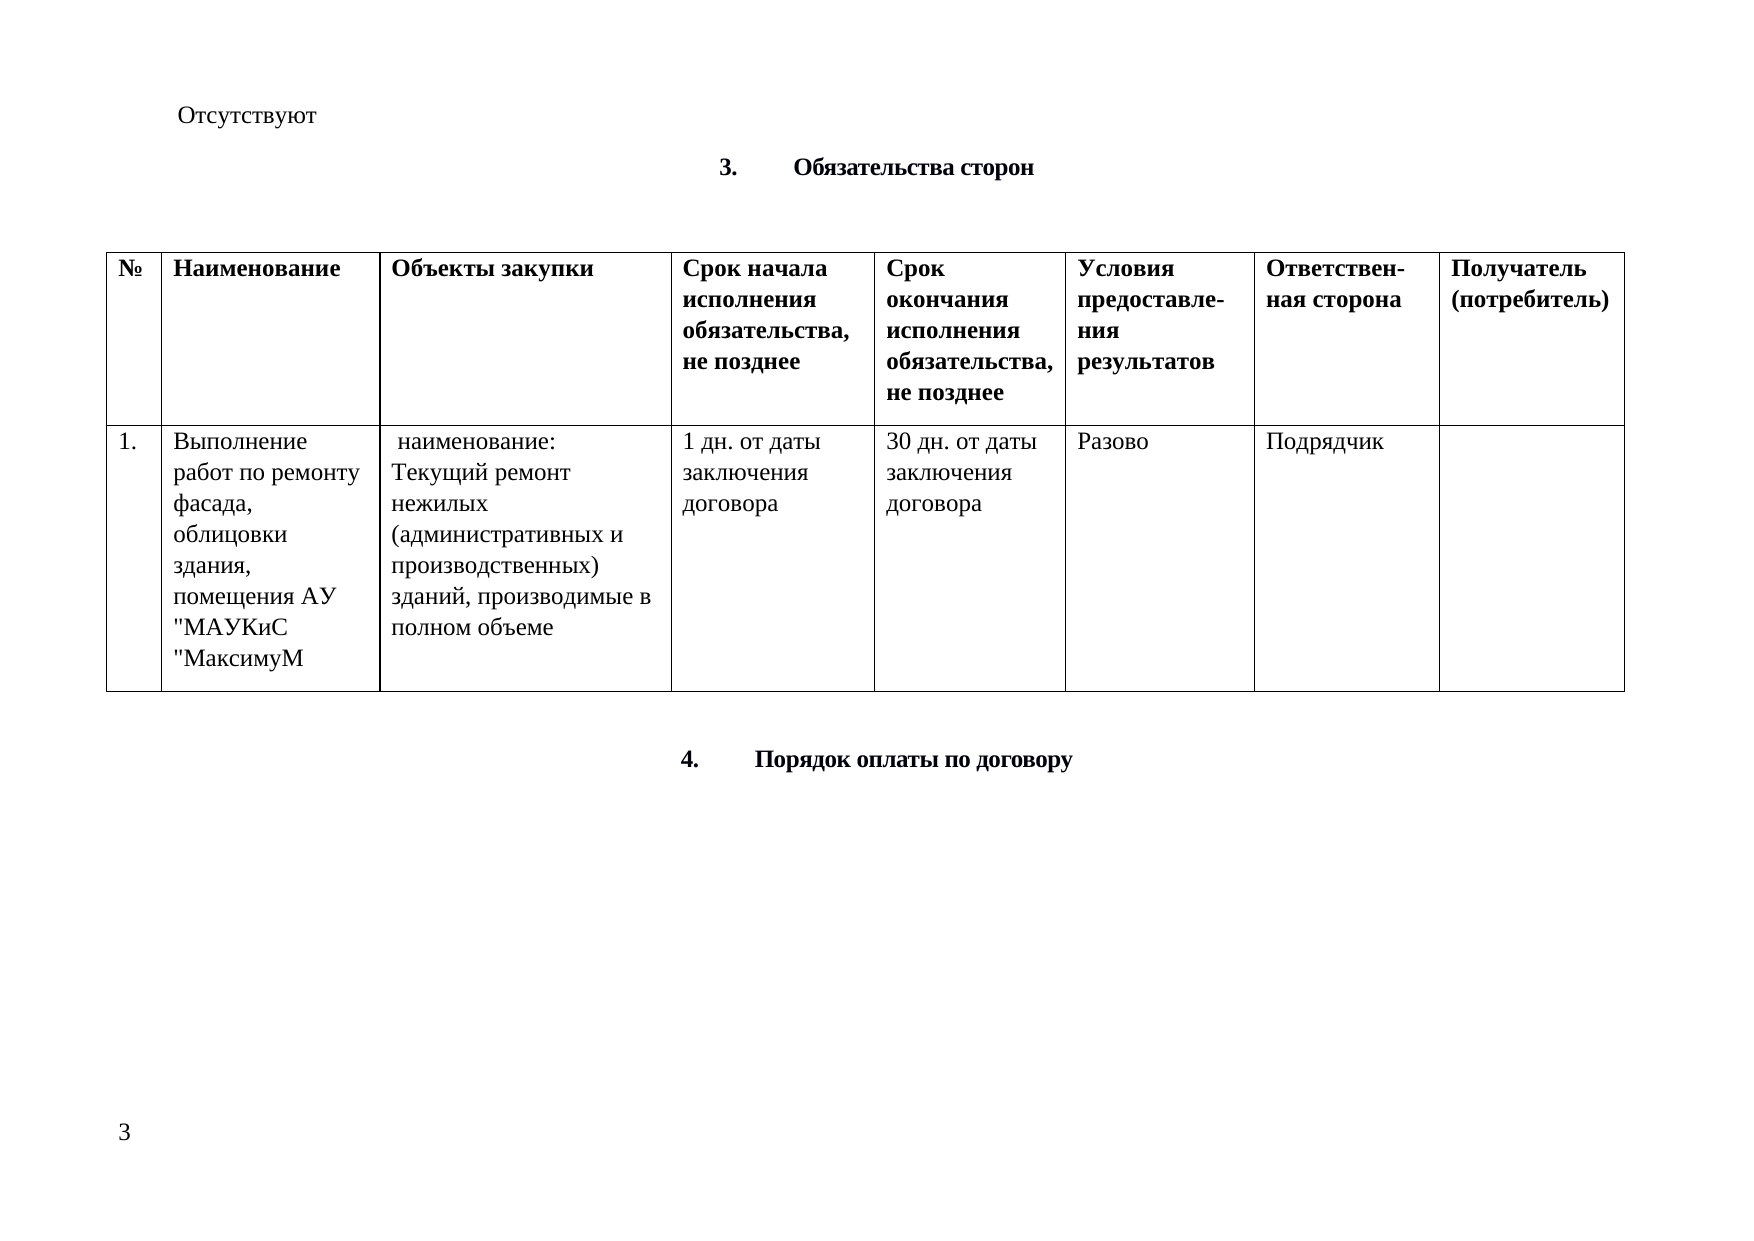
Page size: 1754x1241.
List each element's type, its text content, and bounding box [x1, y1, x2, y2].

subtitle Обязательства сторон [118, 152, 1636, 181]
table_cell наименование: Текущий ремонт нежилых (административных и производственных) зданий, производимые в полном объеме [381, 426, 671, 691]
table_header Срок начала исполнения обязательства, не позднее [672, 253, 874, 425]
table_header Ответствен-ная сторона [1255, 253, 1439, 425]
table_cell 1 дн. от даты заключения договора [672, 426, 874, 691]
table_cell Выполнение работ по ремонту фасада, облицовки здания, помещения АУ "МАУКиС "МаксимуМ [162, 426, 379, 691]
table_cell 30 дн. от даты заключения договора [875, 426, 1065, 691]
text Отсутствуют [118, 101, 1636, 129]
table_cell [107, 426, 161, 691]
table_cell [1440, 426, 1624, 691]
table_header № [107, 253, 161, 425]
table_header Срок окончания исполнения обязательства, не позднее [875, 253, 1065, 425]
table_header Наименование [162, 253, 379, 425]
table_header Получатель (потребитель) [1440, 253, 1624, 425]
subtitle Порядок оплаты по договору [118, 744, 1636, 773]
table_cell Разово [1066, 426, 1254, 691]
table_cell Подрядчик [1255, 426, 1439, 691]
table_header Условия предоставле-ния результатов [1066, 253, 1254, 425]
table_header Объекты закупки [381, 253, 671, 425]
